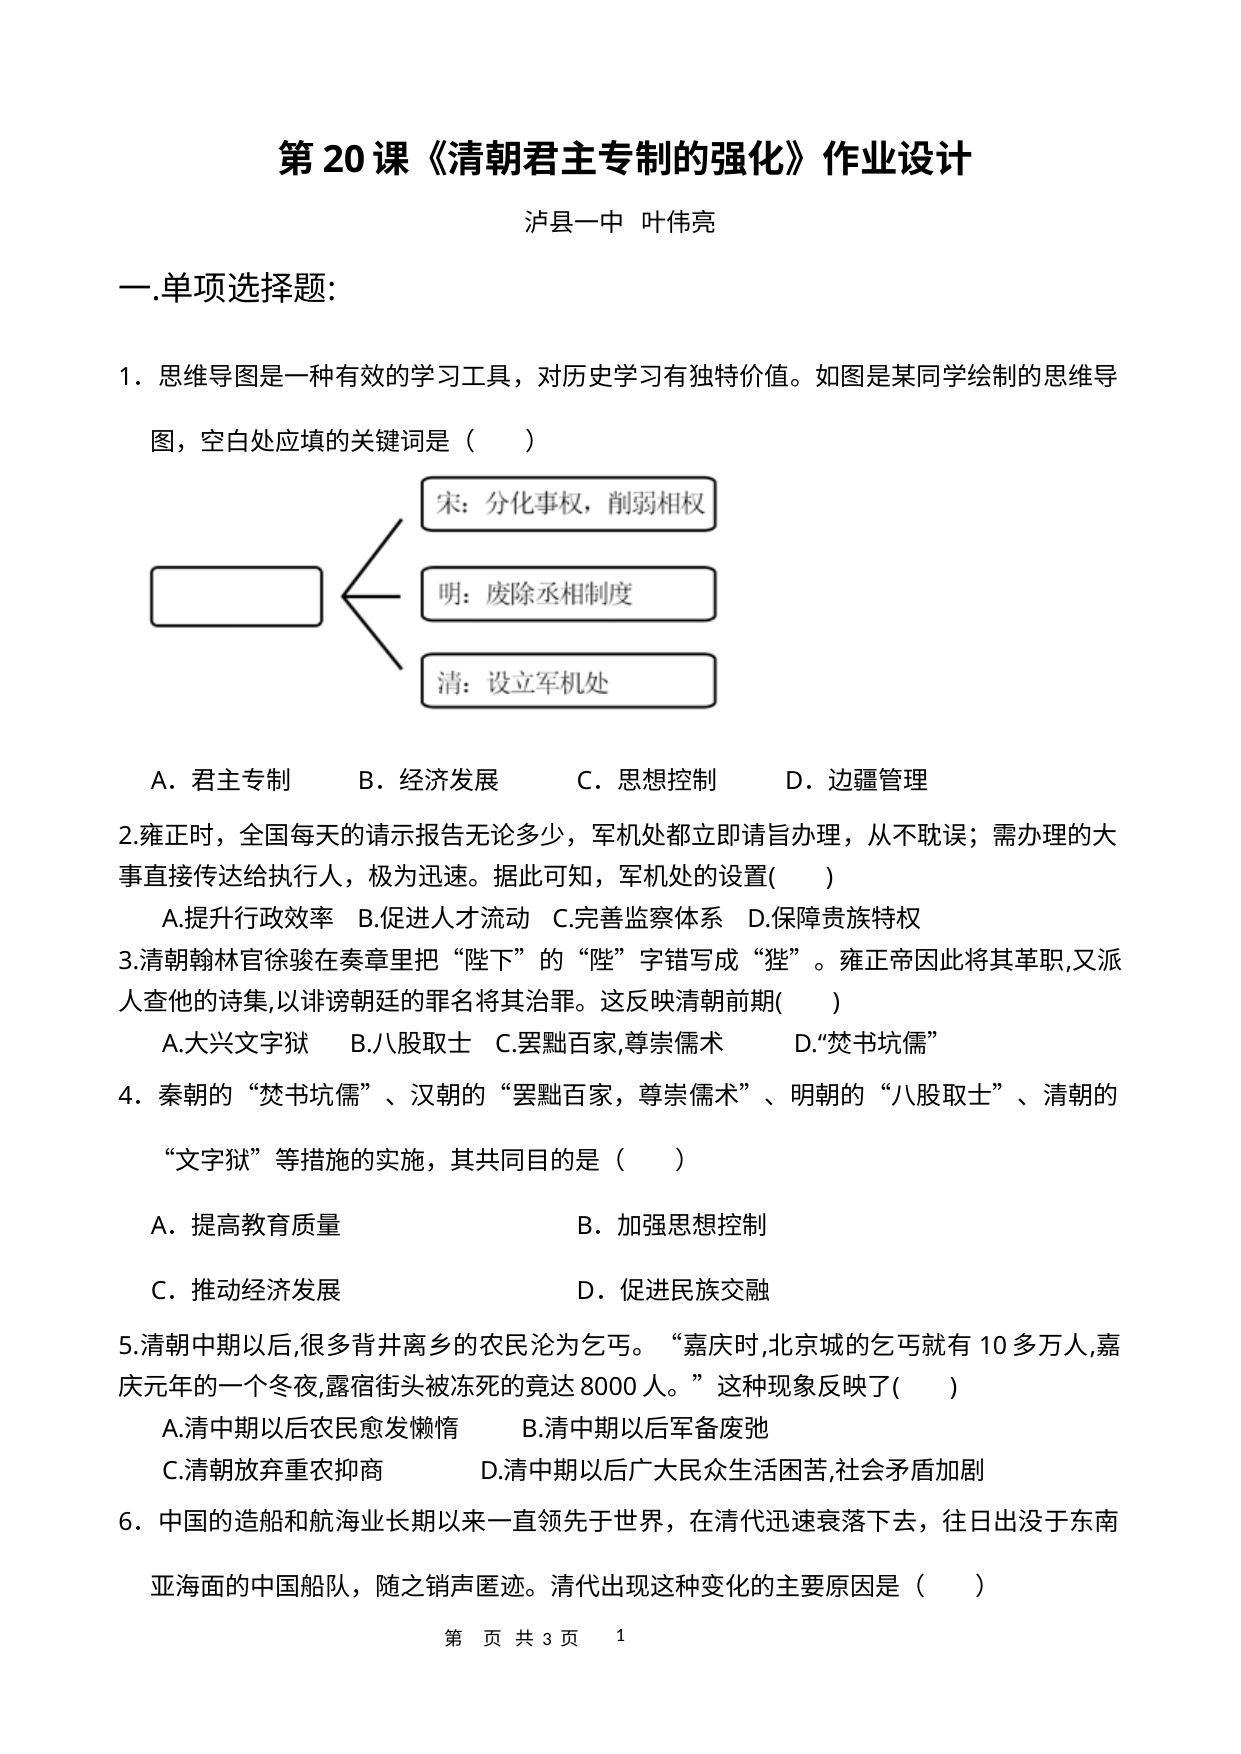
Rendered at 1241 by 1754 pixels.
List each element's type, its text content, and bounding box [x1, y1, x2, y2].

text A．提高教育质量 B．加强思想控制 [118, 1191, 1122, 1256]
text 泸县一中 叶伟亮 [118, 188, 1122, 253]
text A．君主专制 B．经济发展 C．思想控制 D．边疆管理 [118, 746, 1122, 811]
text A.清中期以后农民愈发懒惰 B.清中期以后军备废弛 [118, 1404, 1122, 1446]
picture [146, 472, 719, 711]
text C．推动经济发展 D．促进民族交融 [118, 1256, 1122, 1321]
text 4．秦朝的“焚书坑儒”、汉朝的“罢黜百家，尊崇儒术”、明朝的“八股取士”、清朝的“文字狱”等措施的实施，其共同目的是（ ） [118, 1061, 1122, 1191]
text 一.单项选择题: [118, 253, 1122, 318]
text 6．中国的造船和航海业长期以来一直领先于世界，在清代迅速衰落下去，往日出没于东南亚海面的中国船队，随之销声匿迹。清代出现这种变化的主要原因是（ ） [118, 1487, 1122, 1617]
text 5.清朝中期以后,很多背井离乡的农民沦为乞丐。“嘉庆时,北京城的乞丐就有10多万人,嘉庆元年的一个冬夜,露宿街头被冻死的竟达8000人。”这种现象反映了( ) [118, 1321, 1122, 1404]
text C.清朝放弃重农抑商 D.清中期以后广大民众生活困苦,社会矛盾加剧 [118, 1446, 1122, 1487]
text A.大兴文字狱 B.八股取士 C.罢黜百家,尊崇儒术 D.“焚书坑儒” [118, 1019, 1122, 1061]
text A.提升行政效率 B.促进人才流动 C.完善监察体系 D.保障贵族特权 [118, 894, 1122, 936]
text 3.清朝翰林官徐骏在奏章里把“陛下”的“陛”字错写成“狴”。雍正帝因此将其革职,又派人查他的诗集,以诽谤朝廷的罪名将其治罪。这反映清朝前期( ) [118, 936, 1122, 1019]
text 第20课《清朝君主专制的强化》作业设计 [118, 123, 1122, 188]
text 2.雍正时，全国每天的请示报告无论多少，军机处都立即请旨办理，从不耽误；需办理的大事直接传达给执行人，极为迅速。据此可知，军机处的设置( ) [118, 811, 1122, 894]
text 1．思维导图是一种有效的学习工具，对历史学习有独特价值。如图是某同学绘制的思维导图，空白处应填的关键词是（ ） [118, 342, 1122, 472]
